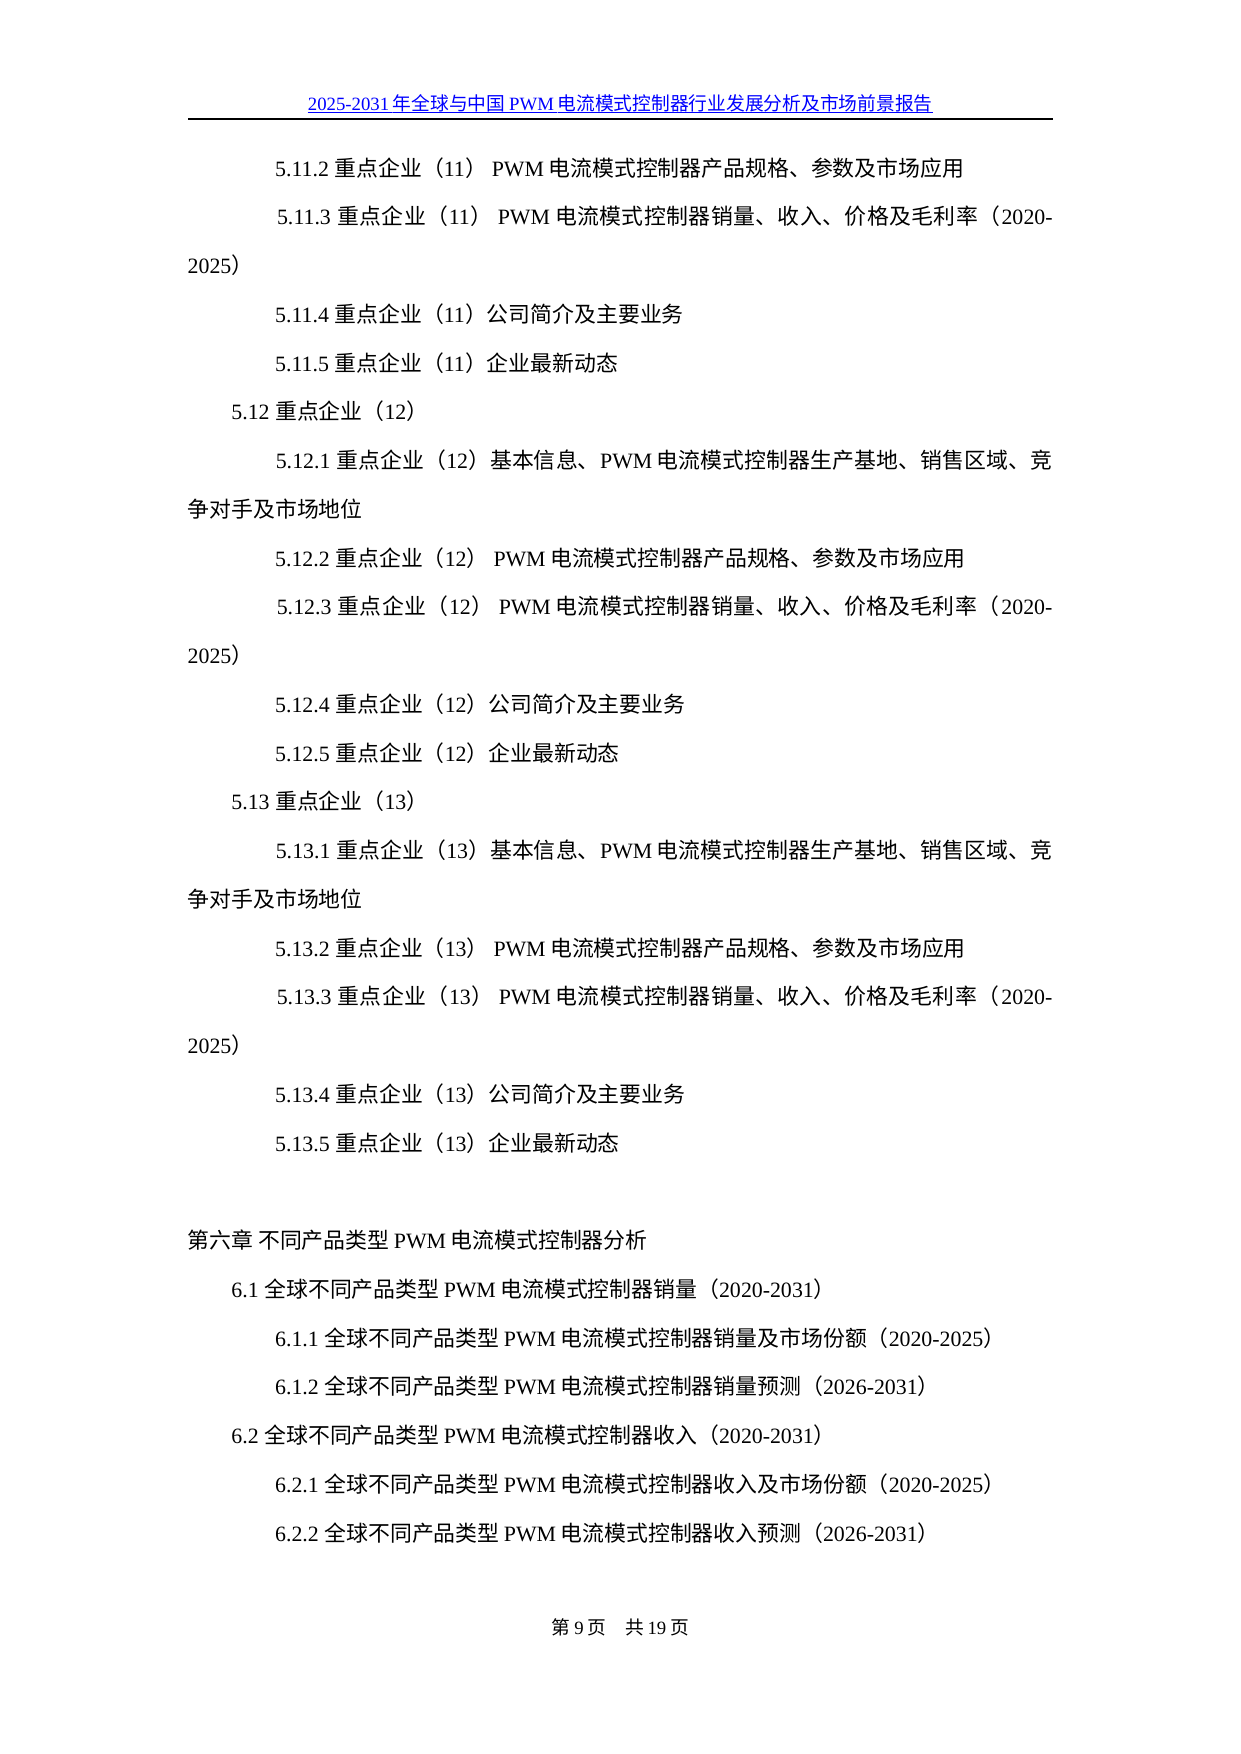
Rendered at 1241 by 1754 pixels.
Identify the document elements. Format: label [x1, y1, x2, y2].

text [187, 150, 1053, 1548]
